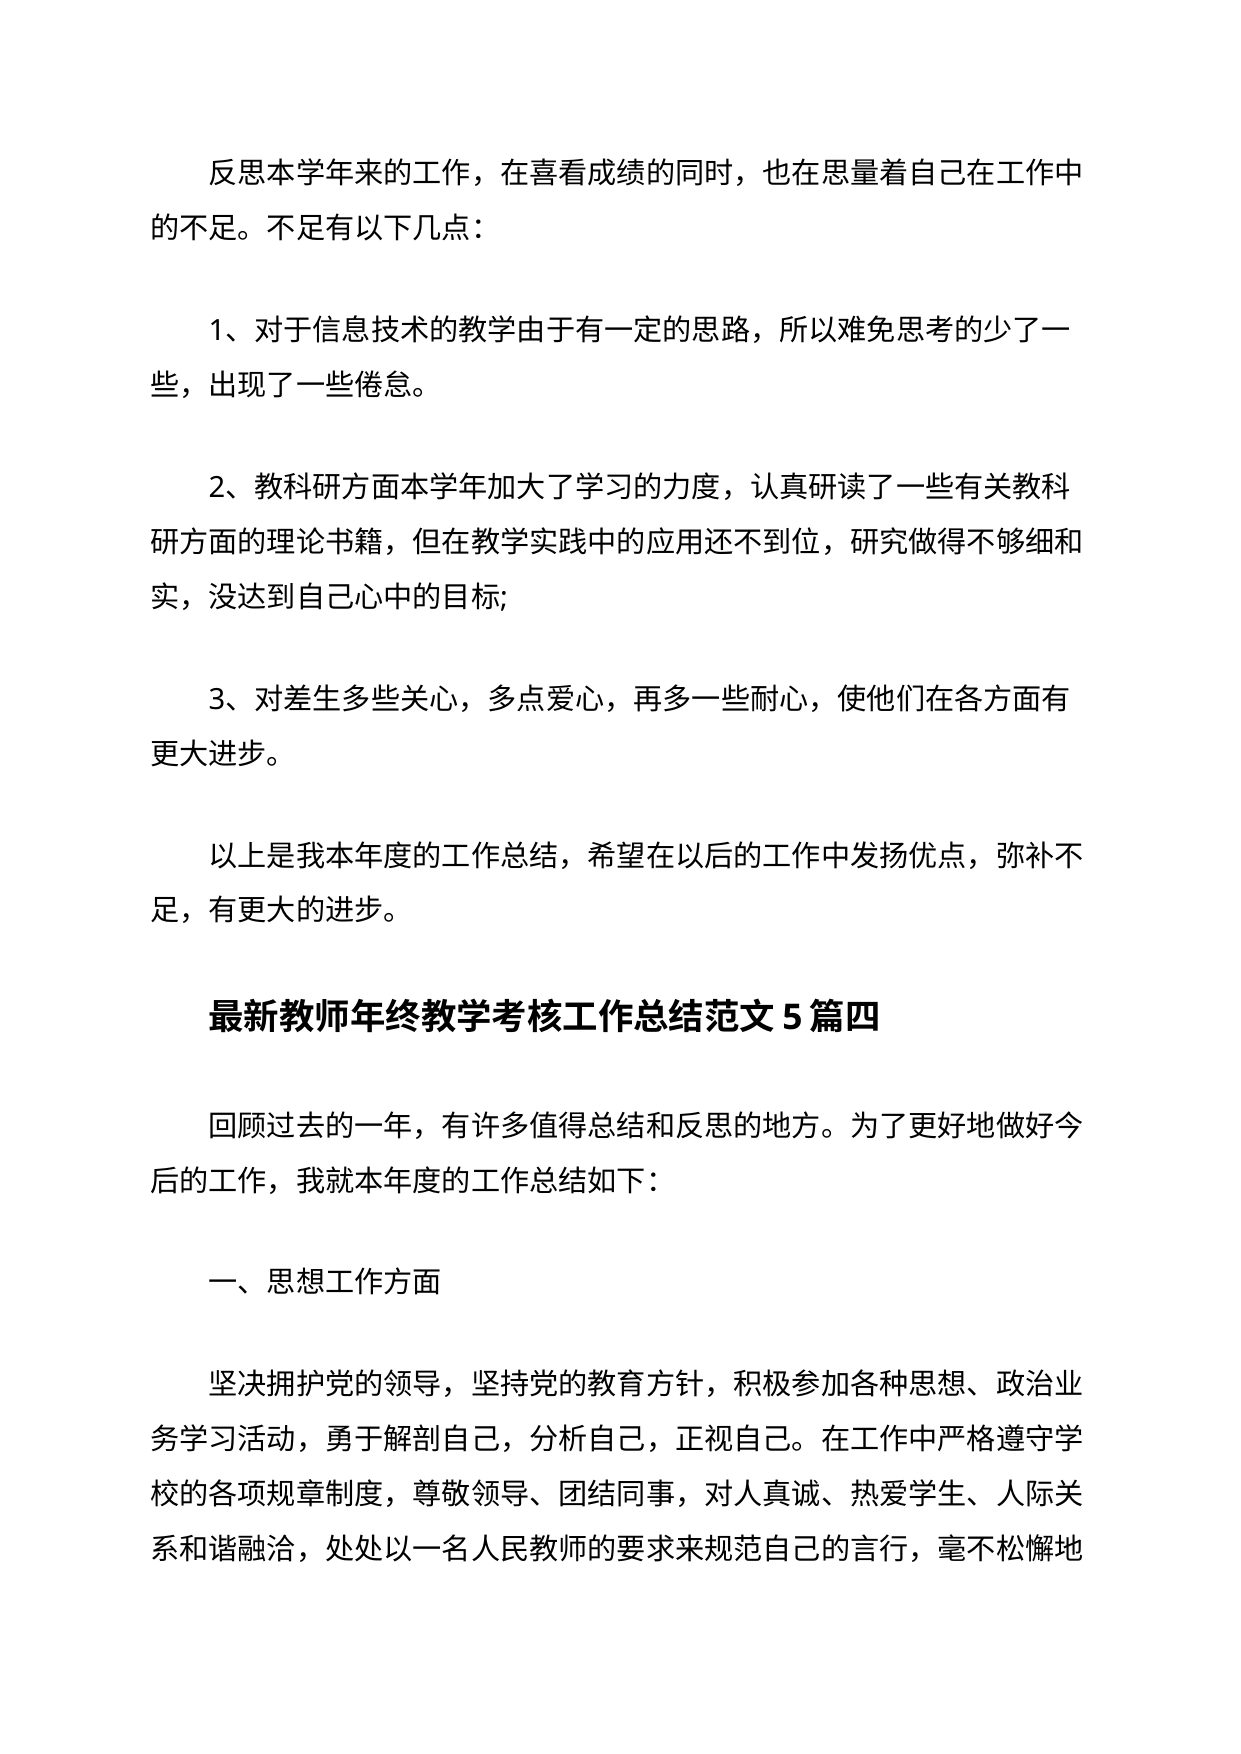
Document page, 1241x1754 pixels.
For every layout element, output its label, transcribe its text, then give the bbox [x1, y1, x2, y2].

text 回顾过去的一年，有许多值得总结和反思的地方。为了更好地做好今后的工作，我就本年度的工作总结如下： [150, 1102, 1090, 1199]
text 3、对差生多些关心，多点爱心，再多一些耐心，使他们在各方面有更大进步。 [150, 675, 1090, 773]
text 反思本学年来的工作，在喜看成绩的同时，也在思量着自己在工作中的不足。不足有以下几点： [150, 150, 1090, 247]
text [150, 1361, 1090, 1568]
text 最新教师年终教学考核工作总结范文5篇四 [150, 989, 1090, 1040]
text 以上是我本年度的工作总结，希望在以后的工作中发扬优点，弥补不足，有更大的进步。 [150, 832, 1090, 929]
text 1、对于信息技术的教学由于有一定的思路，所以难免思考的少了一些，出现了一些倦怠。 [150, 307, 1090, 404]
text 一、思想工作方面 [150, 1259, 1090, 1301]
text 2、教科研方面本学年加大了学习的力度，认真研读了一些有关教科研方面的理论书籍，但在教学实践中的应用还不到位，研究做得不够细和实，没达到自己心中的目标; [150, 463, 1090, 616]
